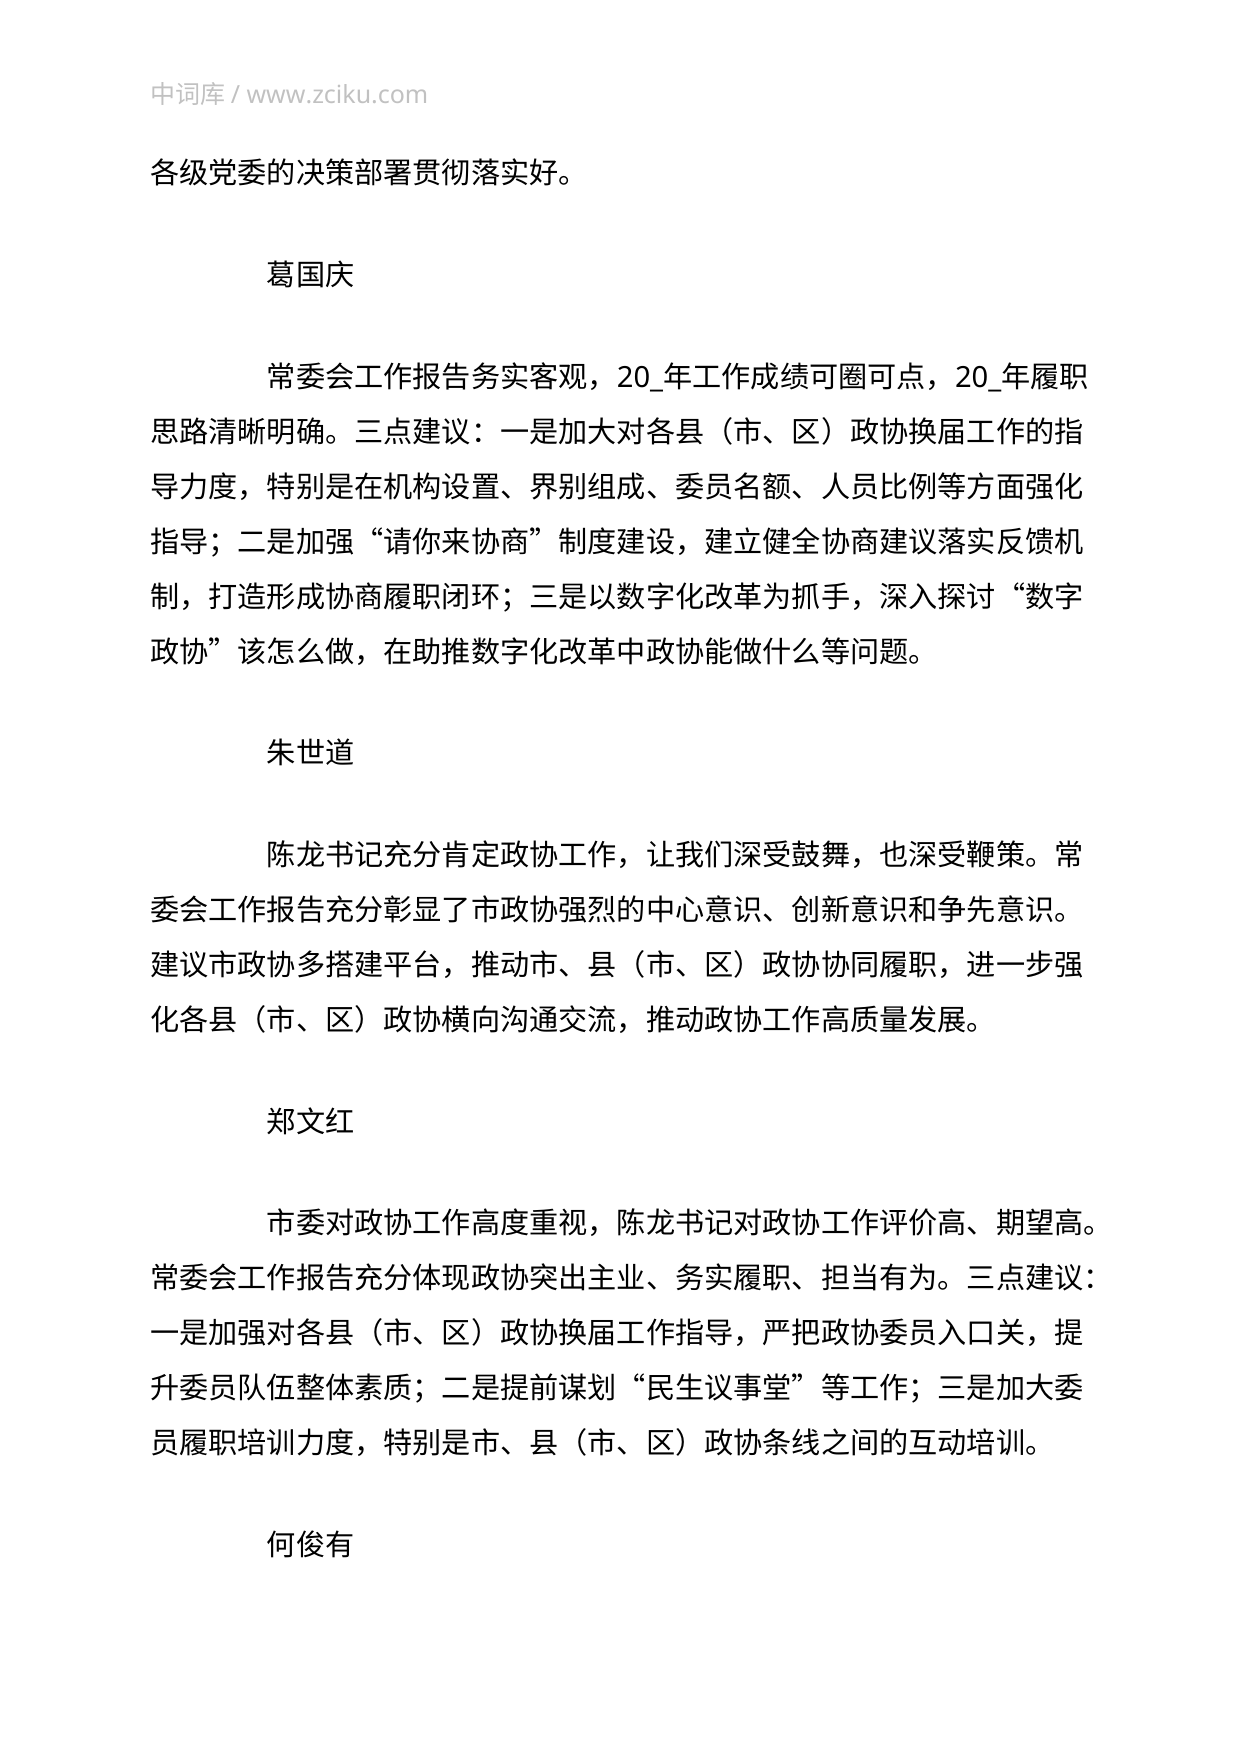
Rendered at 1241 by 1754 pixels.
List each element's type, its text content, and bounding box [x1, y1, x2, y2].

text 何俊有 [150, 1521, 1090, 1563]
text 朱世道 [150, 730, 1090, 772]
text 陈龙书记充分肯定政协工作，让我们深受鼓舞，也深受鞭策。常委会工作报告充分彰显了市政协强烈的中心意识、创新意识和争先意识。建议市政协多搭建平台，推动市、县（市、区）政协协同履职，进一步强化各县（市、区）政协横向沟通交流，推动政协工作高质量发展。 [150, 832, 1090, 1039]
text 葛国庆 [150, 252, 1090, 294]
text 常委会工作报告务实客观，20_年工作成绩可圈可点，20_年履职思路清晰明确。三点建议：一是加大对各县（市、区）政协换届工作的指导力度，特别是在机构设置、界别组成、委员名额、人员比例等方面强化指导；二是加强“请你来协商”制度建设，建立健全协商建议落实反馈机制，打造形成协商履职闭环；三是以数字化改革为抓手，深入探讨“数字政协”该怎么做，在助推数字化改革中政协能做什么等问题。 [150, 353, 1090, 670]
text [150, 150, 1090, 192]
text 市委对政协工作高度重视，陈龙书记对政协工作评价高、期望高。常委会工作报告充分体现政协突出主业、务实履职、担当有为。三点建议：一是加强对各县（市、区）政协换届工作指导，严把政协委员入口关，提升委员队伍整体素质；二是提前谋划“民生议事堂”等工作；三是加大委员履职培训力度，特别是市、县（市、区）政协条线之间的互动培训。 [150, 1200, 1090, 1462]
text 郑文红 [150, 1098, 1090, 1140]
